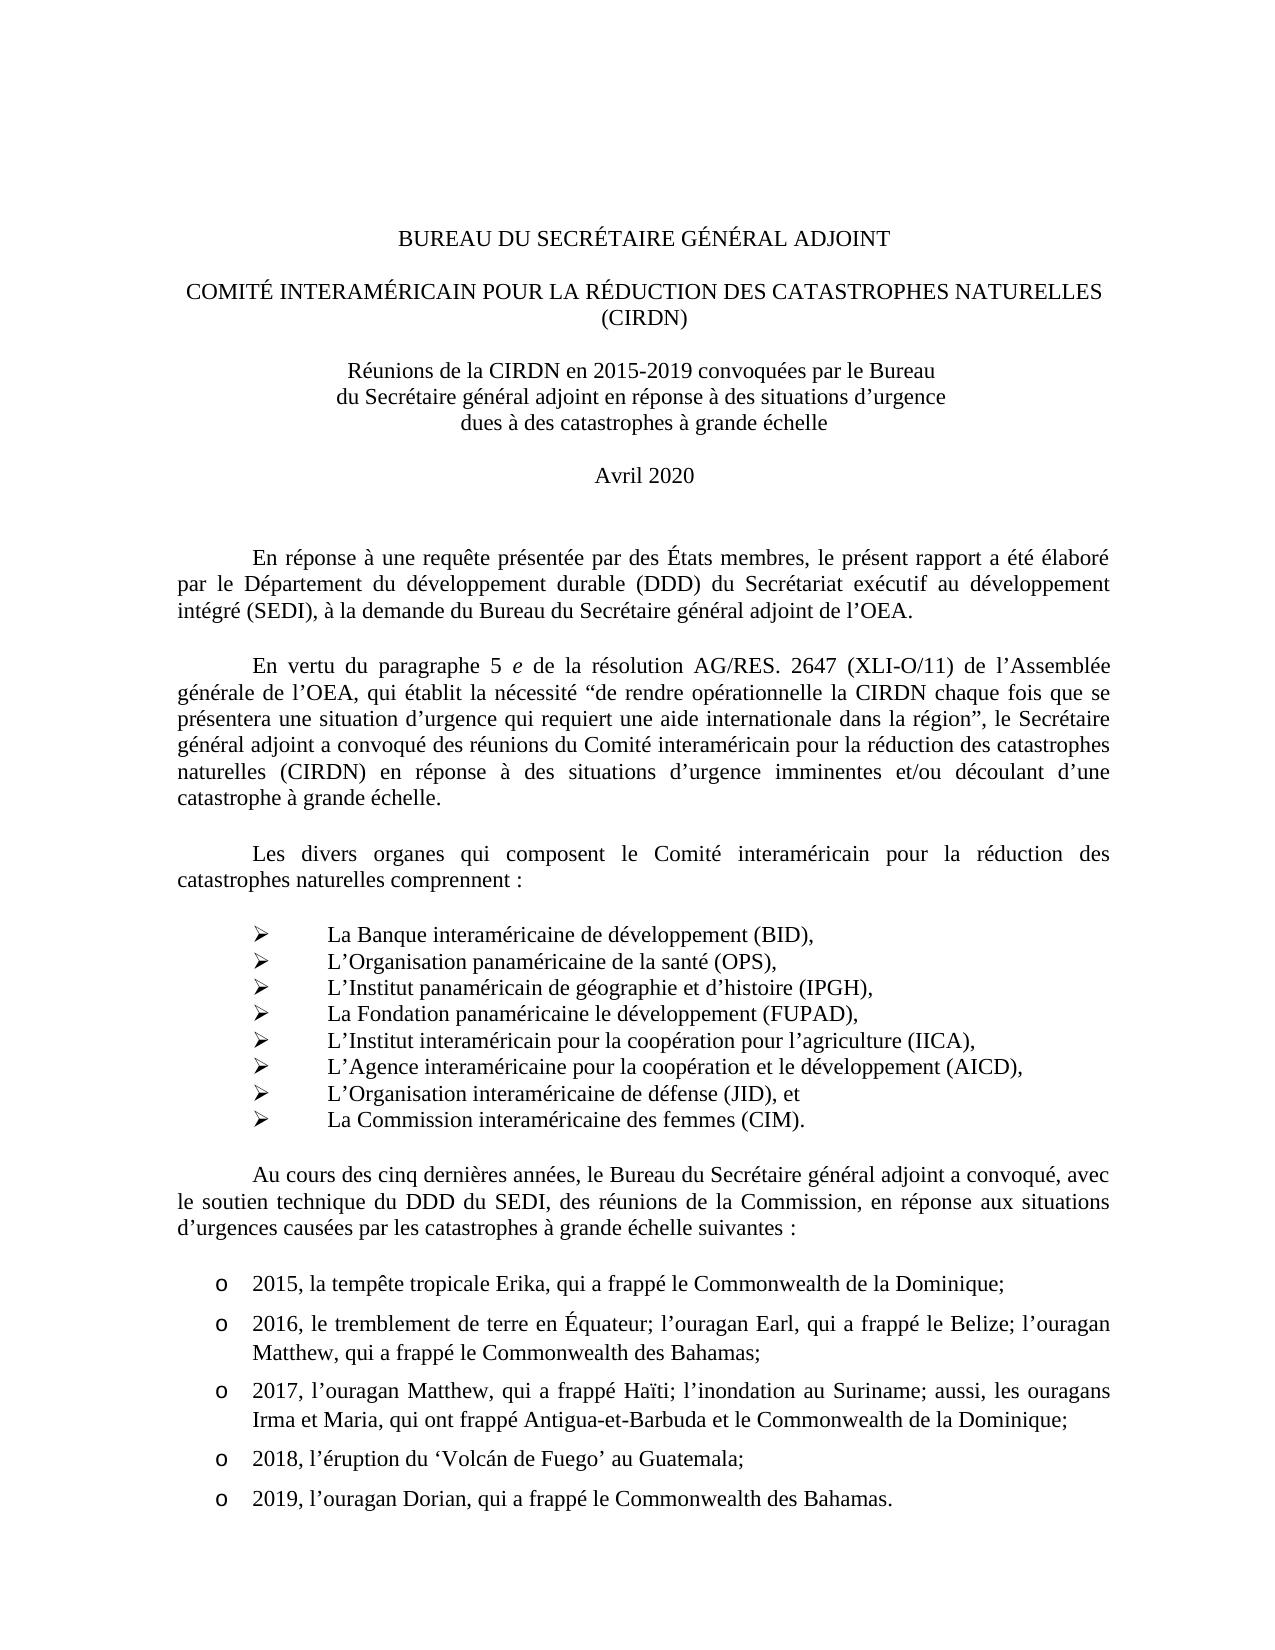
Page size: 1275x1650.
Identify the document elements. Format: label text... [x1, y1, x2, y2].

list La Banque interaméricaine de développement (BID), [252, 921, 1111, 948]
text En réponse à une requête présentée par des États membres, le présent rapport a été élaboré par le Département du développement durable (DDD) du Secrétariat exécutif au développement intégré (SEDI), à la demande du Bureau du Secrétaire général adjoint de l’OEA. [177, 544, 1111, 623]
list 2019, l’ouragan Dorian, qui a frappé le Commonwealth des Bahamas. [214, 1485, 1111, 1513]
list L’Agence interaméricaine pour la coopération et le développement (AICD), [252, 1053, 1111, 1079]
text Avril 2020 [177, 462, 1111, 488]
list 2015, la tempête tropicale Erika, qui a frappé le Commonwealth de la Dominique; [214, 1270, 1111, 1298]
text BUREAU DU SECRÉTAIRE GÉNÉRAL ADJOINT [177, 225, 1111, 251]
list L’Institut interaméricain pour la coopération pour l’agriculture (IICA), [252, 1027, 1111, 1053]
list L’Organisation panaméricaine de la santé (OPS), [252, 948, 1111, 974]
list L’Institut panaméricain de géographie et d’histoire (IPGH), [252, 974, 1111, 1001]
list 2018, l’éruption du ‘Volcán de Fuego’ au Guatemala; [214, 1444, 1111, 1473]
text COMITÉ INTERAMÉRICAIN POUR LA RÉDUCTION DES CATASTROPHES NATURELLES (CIRDN) [177, 278, 1111, 330]
list 2017, l’ouragan Matthew, qui a frappé Haïti; l’inondation au Suriname; aussi, les ouragans Irma et Maria, qui ont frappé Antigua-et-Barbuda et le Commonwealth de la Dominique; [214, 1377, 1111, 1432]
list La Fondation panaméricaine le développement (FUPAD), [252, 1001, 1111, 1027]
list La Commission interaméricaine des femmes (CIM). [252, 1106, 1111, 1132]
text Réunions de la CIRDN en 2015-2019 convoquées par le Bureau du Secrétaire général adjoint en réponse à des situations d’urgence dues à des catastrophes à grande échelle [177, 357, 1111, 436]
list L’Organisation interaméricaine de défense (JID), et [252, 1079, 1111, 1106]
text Au cours des cinq dernières années, le Bureau du Secrétaire général adjoint a convoqué, avec le soutien technique du DDD du SEDI, des réunions de la Commission, en réponse aux situations d’urgences causées par les catastrophes à grande échelle suivantes : [177, 1161, 1111, 1241]
text Les divers organes qui composent le Comité interaméricain pour la réduction des catastrophes naturelles comprennent : [177, 839, 1111, 892]
list 2016, le tremblement de terre en Équateur; l’ouragan Earl, qui a frappé le Belize; l’ouragan Matthew, qui a frappé le Commonwealth des Bahamas; [214, 1310, 1111, 1365]
text En vertu du paragraphe 5 e de la résolution AG/RES. 2647 (XLI-O/11) de l’Assemblée générale de l’OEA, qui établit la nécessité “de rendre opérationnelle la CIRDN chaque fois que se présentera une situation d’urgence qui requiert une aide internationale dans la région”, le Secrétaire général adjoint a convoqué des réunions du Comité interaméricain pour la réduction des catastrophes naturelles (CIRDN) en réponse à des situations d’urgence imminentes et/ou découlant d’une catastrophe à grande échelle. [177, 652, 1111, 810]
